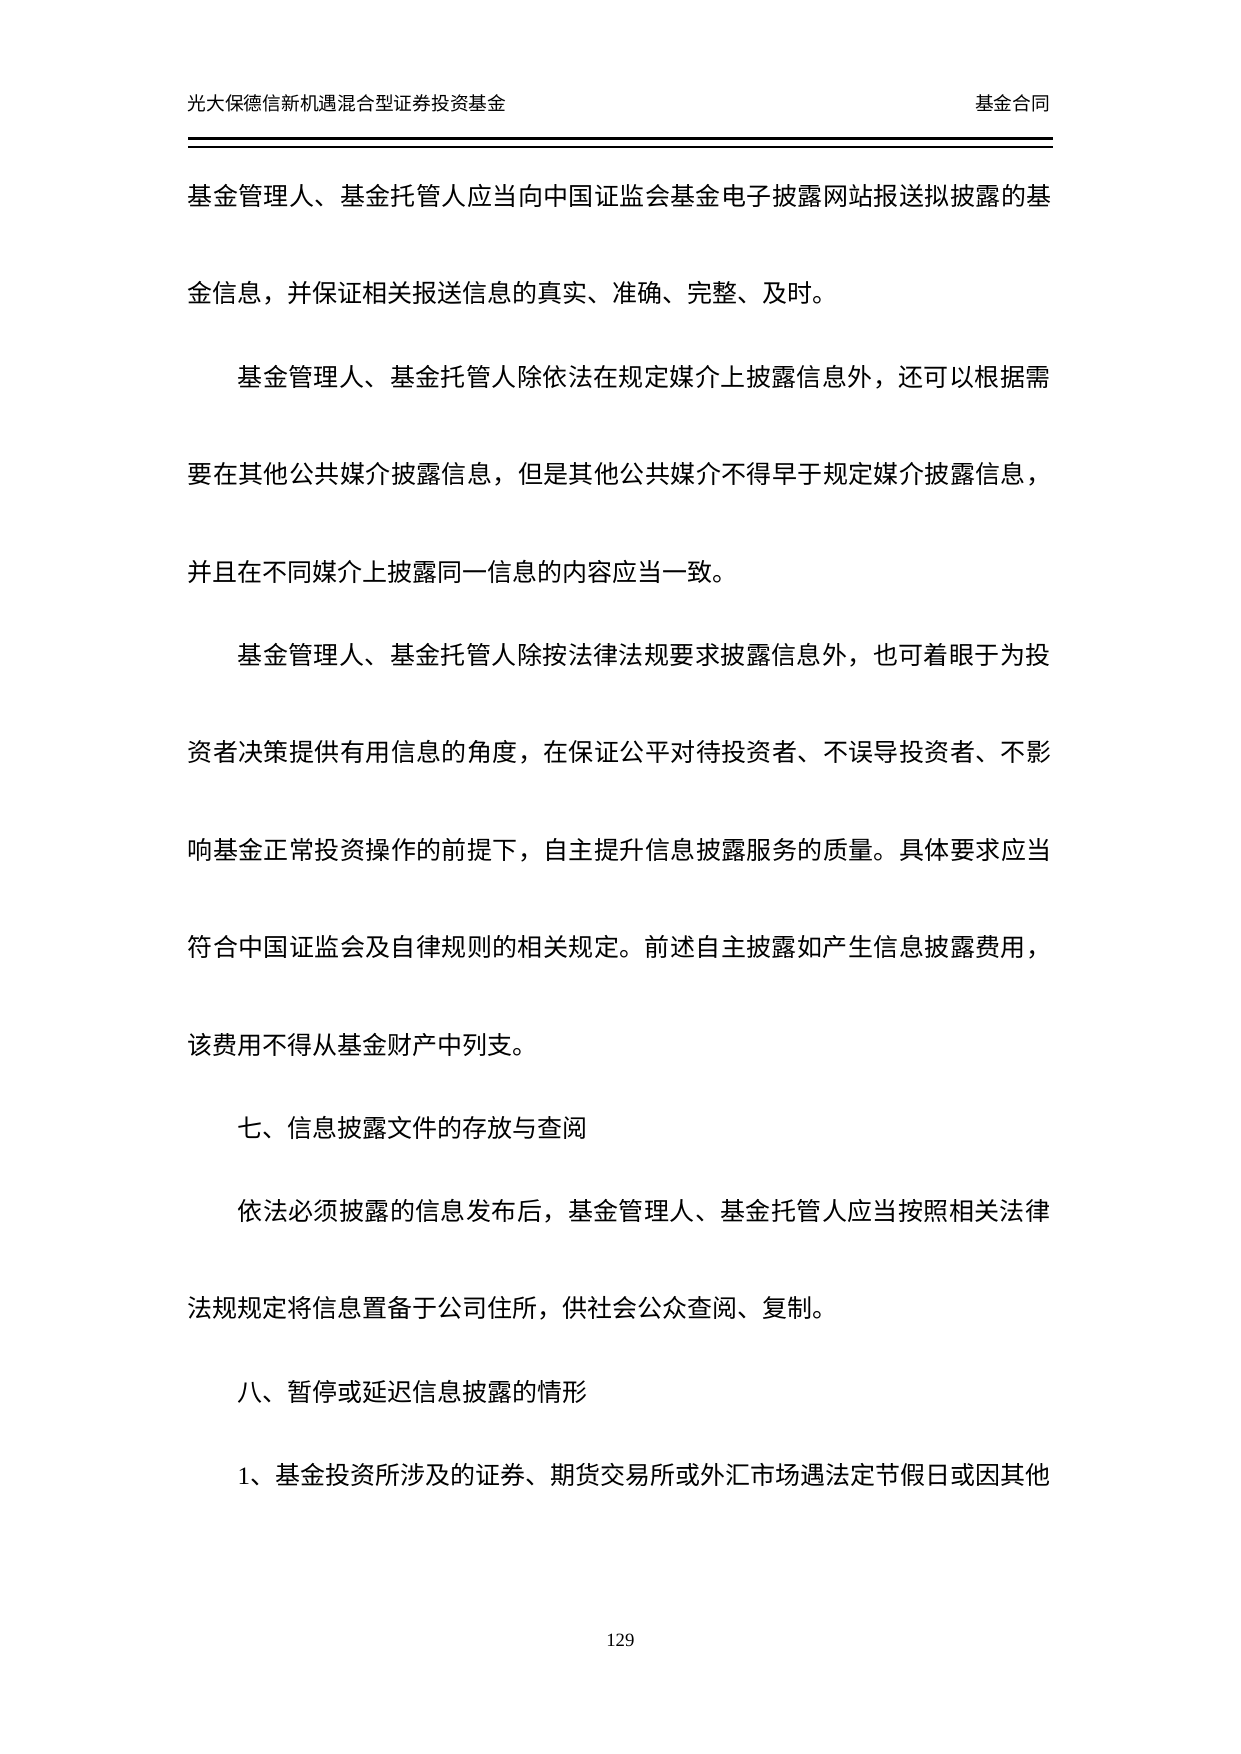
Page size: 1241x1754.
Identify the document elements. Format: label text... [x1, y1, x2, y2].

text 基金管理人、基金托管人除依法在规定媒介上披露信息外，还可以根据需要在其他公共媒介披露信息，但是其他公共媒介不得早于规定媒介披露信息，并且在不同媒介上披露同一信息的内容应当一致。 [187, 343, 1053, 603]
text 七、信息披露文件的存放与查阅 [187, 1094, 1053, 1159]
text 基金管理人、基金托管人除按法律法规要求披露信息外，也可着眼于为投资者决策提供有用信息的角度，在保证公平对待投资者、不误导投资者、不影响基金正常投资操作的前提下，自主提升信息披露服务的质量。具体要求应当符合中国证监会及自律规则的相关规定。前述自主披露如产生信息披露费用，该费用不得从基金财产中列支。 [187, 621, 1053, 1076]
text 八、暂停或延迟信息披露的情形 [187, 1358, 1053, 1423]
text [187, 162, 1053, 324]
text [187, 1441, 1053, 1506]
text 依法必须披露的信息发布后，基金管理人、基金托管人应当按照相关法律法规规定将信息置备于公司住所，供社会公众查阅、复制。 [187, 1177, 1053, 1339]
